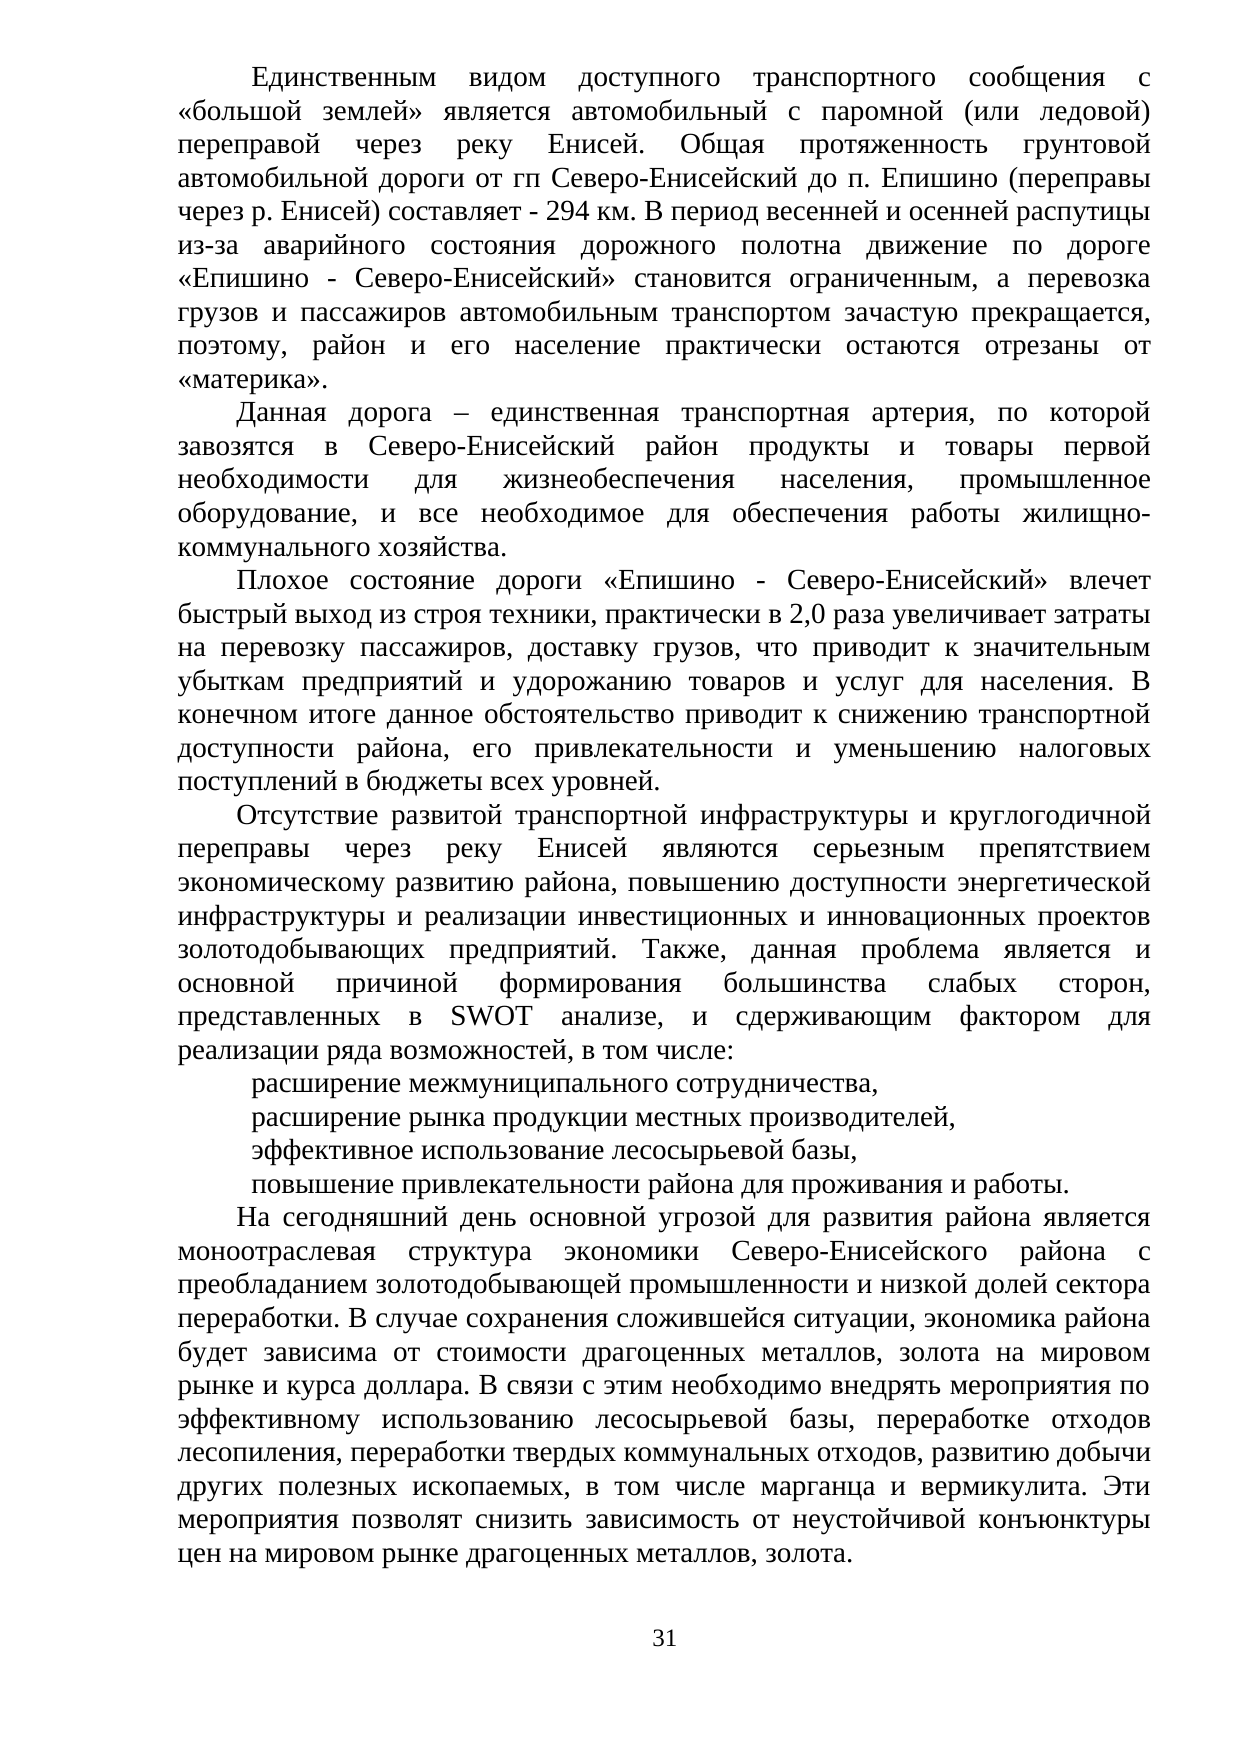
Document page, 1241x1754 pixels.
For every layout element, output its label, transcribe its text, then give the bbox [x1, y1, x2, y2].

text Единственным видом доступного транспортного сообщения с «большой землей» является автомобильный с паромной (или ледовой) переправой через реку Енисей. Общая протяженность грунтовой автомобильной дороги от гп Северо-Енисейский до п. Епишино (переправы через р. Енисей) составляет - 294 км. В период весенней и осенней распутицы из-за аварийного состояния дорожного полотна движение по дороге «Епишино - Северо-Енисейский» становится ограниченным, а перевозка грузов и пассажиров автомобильным транспортом зачастую прекращается, поэтому, район и его население практически остаются отрезаны от «материка». [177, 59, 1152, 394]
text повышение привлекательности района для проживания и работы. [177, 1166, 1152, 1199]
text расширение рынка продукции местных производителей, [177, 1099, 1152, 1132]
text Плохое состояние дороги «Епишино - Северо-Енисейский» влечет быстрый выход из строя техники, практически в 2,0 раза увеличивает затраты на перевозку пассажиров, доставку грузов, что приводит к значительным убыткам предприятий и удорожанию товаров и услуг для населения. В конечном итоге данное обстоятельство приводит к снижению транспортной доступности района, его привлекательности и уменьшению налоговых поступлений в бюджеты всех уровней. [177, 562, 1152, 797]
text расширение межмуниципального сотрудничества, [177, 1065, 1152, 1099]
text Отсутствие развитой транспортной инфраструктуры и круглогодичной переправы через реку Енисей являются серьезным препятствием экономическому развитию района, повышению доступности энергетической инфраструктуры и реализации инвестиционных и инновационных проектов золотодобывающих предприятий. Также, данная проблема является и основной причиной формирования большинства слабых сторон, представленных в SWOT анализе, и сдерживающим фактором для реализации ряда возможностей, в том числе: [177, 797, 1152, 1065]
text На сегодняшний день основной угрозой для развития района является моноотраслевая структура экономики Северо-Енисейского района с преобладанием золотодобывающей промышленности и низкой долей сектора переработки. В случае сохранения сложившейся ситуации, экономика района будет зависима от стоимости драгоценных металлов, золота на мировом рынке и курса доллара. В связи с этим необходимо внедрять мероприятия по эффективному использованию лесосырьевой базы, переработке отходов лесопиления, переработки твердых коммунальных отходов, развитию добычи других полезных ископаемых, в том числе марганца и вермикулита. Эти мероприятия позволят снизить зависимость от неустойчивой конъюнктуры цен на мировом рынке драгоценных металлов, золота. [177, 1199, 1152, 1568]
text эффективное использование лесосырьевой базы, [177, 1132, 1152, 1166]
text Данная дорога – единственная транспортная артерия, по которой завозятся в Северо-Енисейский район продукты и товары первой необходимости для жизнеобеспечения населения, промышленное оборудование, и все необходимое для обеспечения работы жилищно-коммунального хозяйства. [177, 394, 1152, 562]
